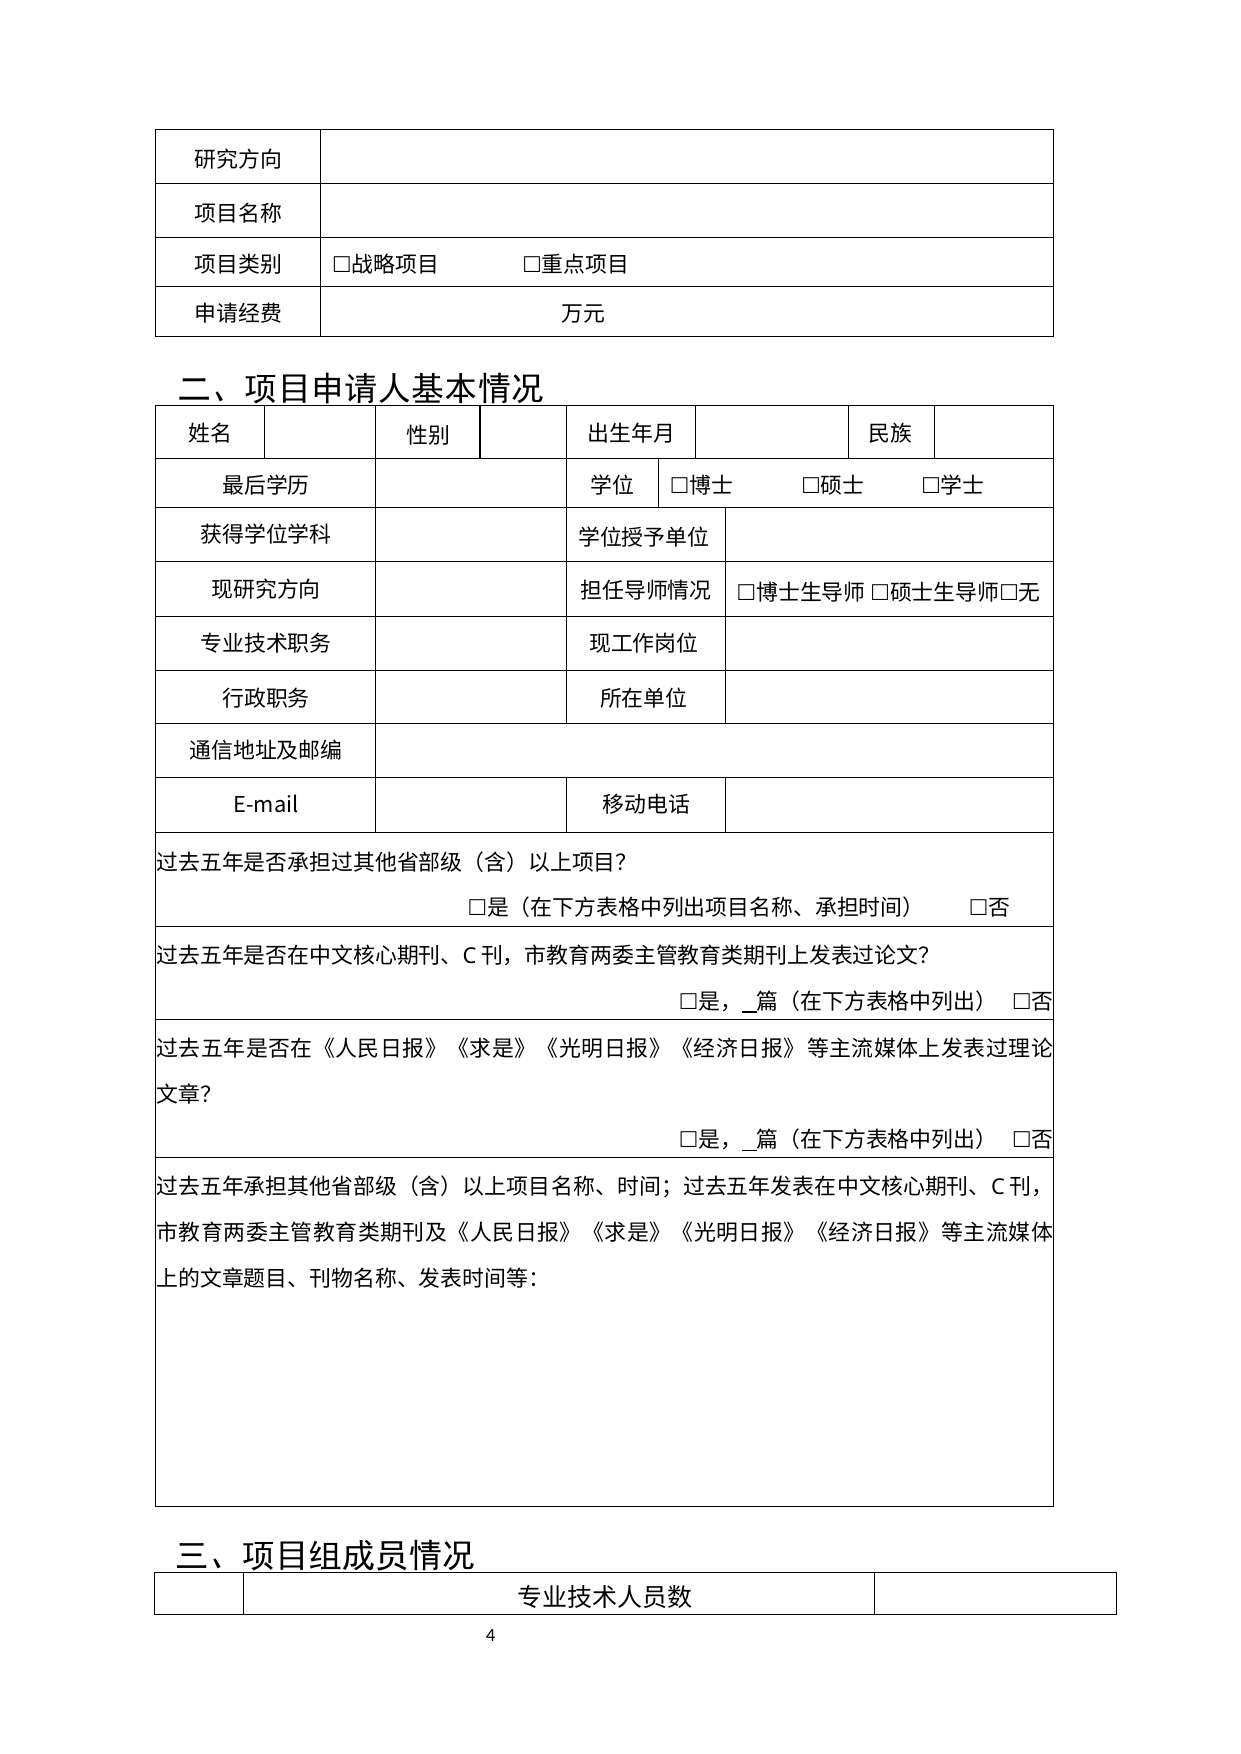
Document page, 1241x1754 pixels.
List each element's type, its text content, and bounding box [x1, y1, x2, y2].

table_cell 最后学历 [156, 459, 375, 507]
table_header [265, 406, 375, 458]
table_cell 项目类别 [156, 238, 320, 286]
table_header [321, 130, 1053, 183]
table_cell 学位 [567, 459, 658, 507]
table_cell [376, 778, 566, 832]
table_cell 过去五年是否在中文核心期刊、C刊，市教育两委主管教育类期刊上发表过论文？ 是， 篇（在下方表格中列出） 否 [156, 927, 1053, 1018]
table_header [481, 406, 566, 458]
table_header 总人数 [155, 1573, 243, 1613]
table_cell [376, 562, 566, 616]
table_cell [726, 778, 1053, 832]
table_cell [376, 617, 566, 670]
table_cell 所在单位 [567, 671, 725, 723]
table_cell 现工作岗位 [567, 617, 725, 670]
table_cell [376, 508, 566, 561]
table_cell 行政职务 [156, 671, 375, 723]
table_cell 博士生导师 硕士生导师无 [726, 562, 1053, 616]
table_cell 移动电话 [567, 778, 725, 832]
text 三、项目组成员情况 [125, 1534, 1146, 1572]
table_cell 获得学位学科 [156, 508, 375, 561]
table_header 姓名 [156, 406, 264, 458]
table_header [935, 406, 1053, 458]
table_cell [376, 459, 566, 507]
table_cell 通信地址及邮编 [156, 724, 375, 777]
table_cell 过去五年承担其他省部级（含）以上项目名称、时间；过去五年发表在中文核心期刊、C刊，市教育两委主管教育类期刊及《人民日报》《求是》《光明日报》《经济日报》等主流媒体上的文章题目、刊物名称、发表时间等： [156, 1158, 1053, 1506]
table_cell [376, 724, 1053, 777]
table_header 参加单位数 [875, 1573, 1116, 1613]
table_cell [726, 617, 1053, 670]
table_cell 担任导师情况 [567, 562, 725, 616]
table_cell 博士 硕士 学士 [659, 459, 1053, 507]
table_cell 项目名称 [156, 184, 320, 237]
text 二、项目申请人基本情况 [177, 367, 1146, 405]
table_cell E-mail [156, 778, 375, 832]
table_cell 学位授予单位 [567, 508, 725, 561]
table_cell 申请经费 [156, 287, 320, 336]
table_cell [726, 508, 1053, 561]
table_header 专业技术人员数 [244, 1573, 874, 1613]
table_cell [376, 671, 566, 723]
table_header 性别 [376, 406, 479, 458]
table_header 出生年月 [567, 406, 695, 458]
table_header 民族 [849, 406, 934, 458]
table_header [696, 406, 848, 458]
table_cell 过去五年是否在《人民日报》《求是》《光明日报》《经济日报》等主流媒体上发表过理论文章？ 是， 篇（在下方表格中列出） 否 [156, 1020, 1053, 1157]
table_cell [321, 184, 1053, 237]
table_cell 现研究方向 [156, 562, 375, 616]
table_cell 万元 [321, 287, 1053, 336]
table_cell 战略项目 重点项目 [321, 238, 1053, 286]
table_cell 过去五年是否承担过其他省部级（含）以上项目？ 是（在下方表格中列出项目名称、承担时间） 否 [156, 833, 1053, 926]
table_cell [726, 671, 1053, 723]
table_cell 专业技术职务 [156, 617, 375, 670]
table_header 研究方向 [156, 130, 320, 183]
